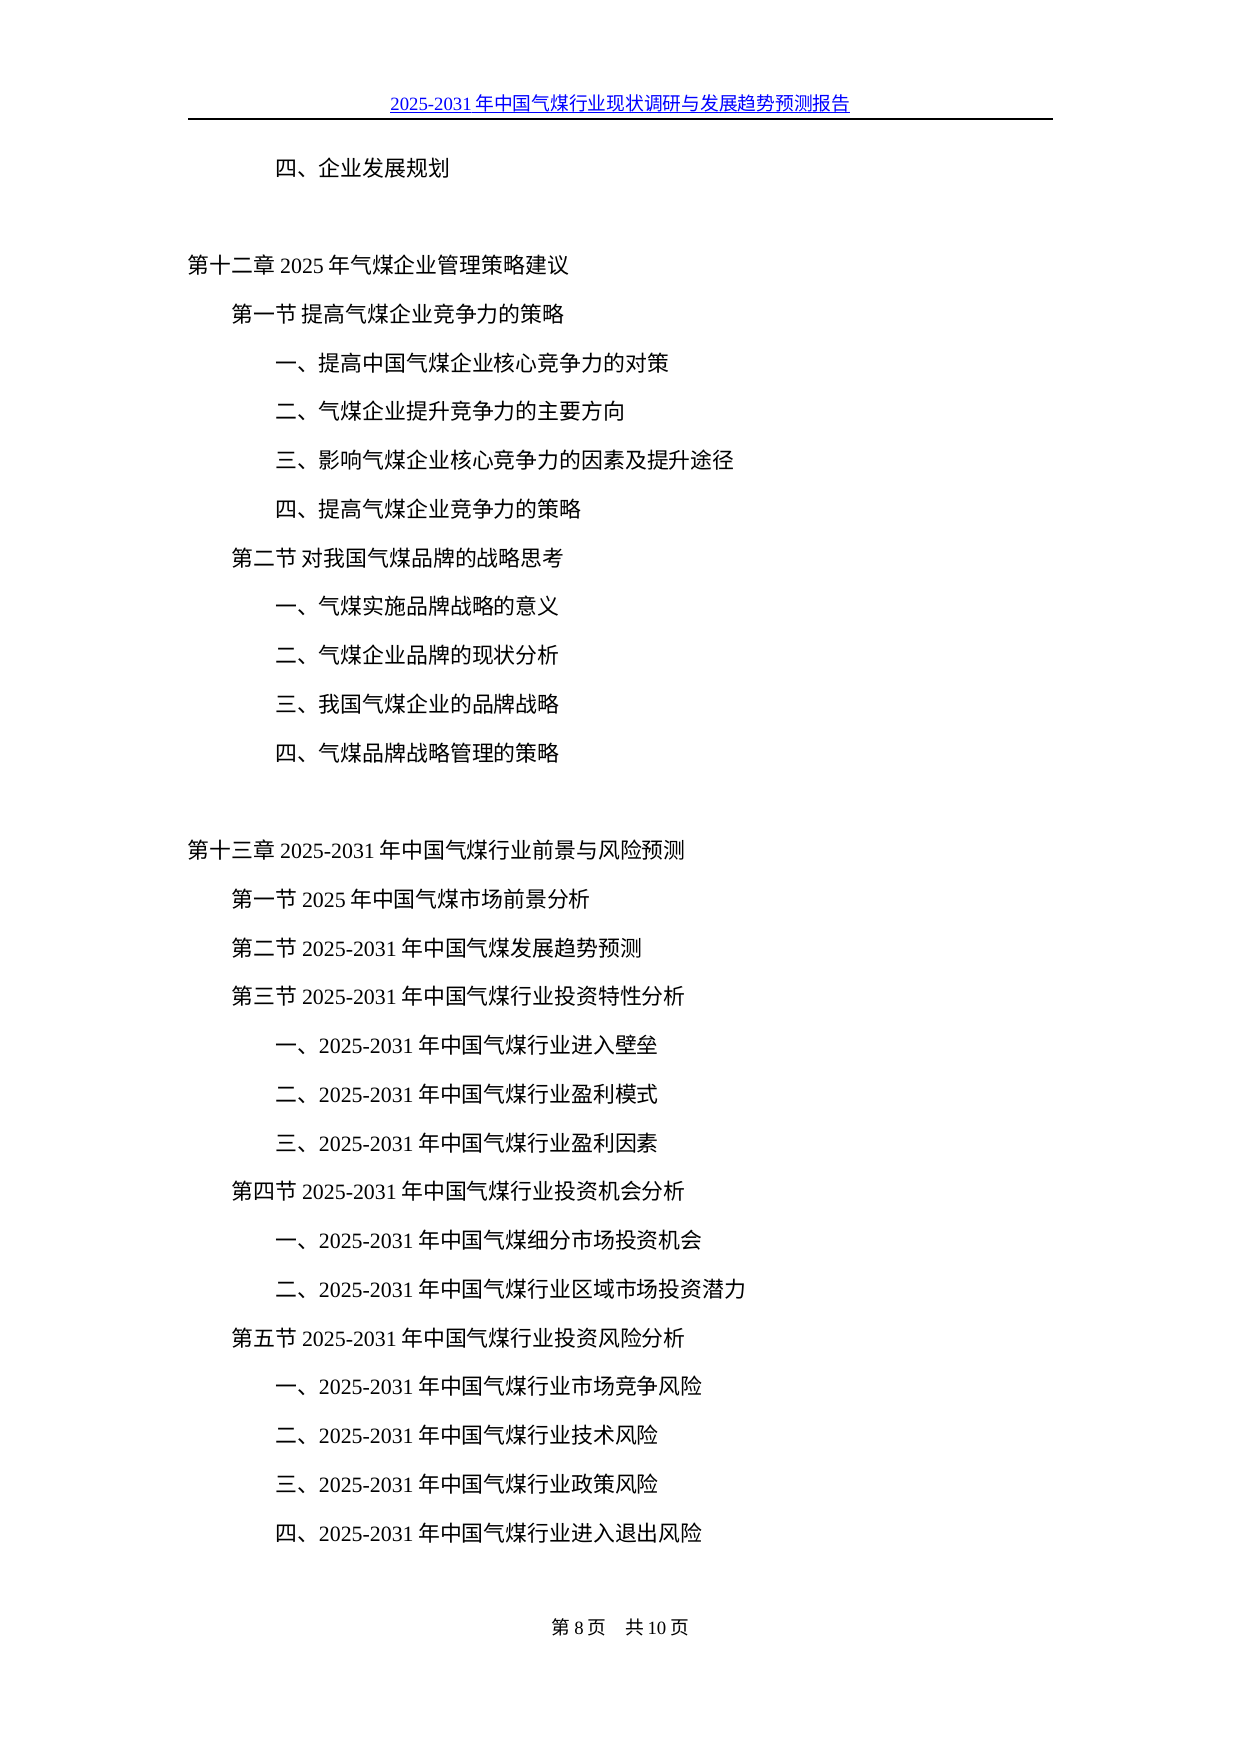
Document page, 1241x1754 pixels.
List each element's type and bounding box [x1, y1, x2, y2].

text [187, 150, 1053, 1548]
